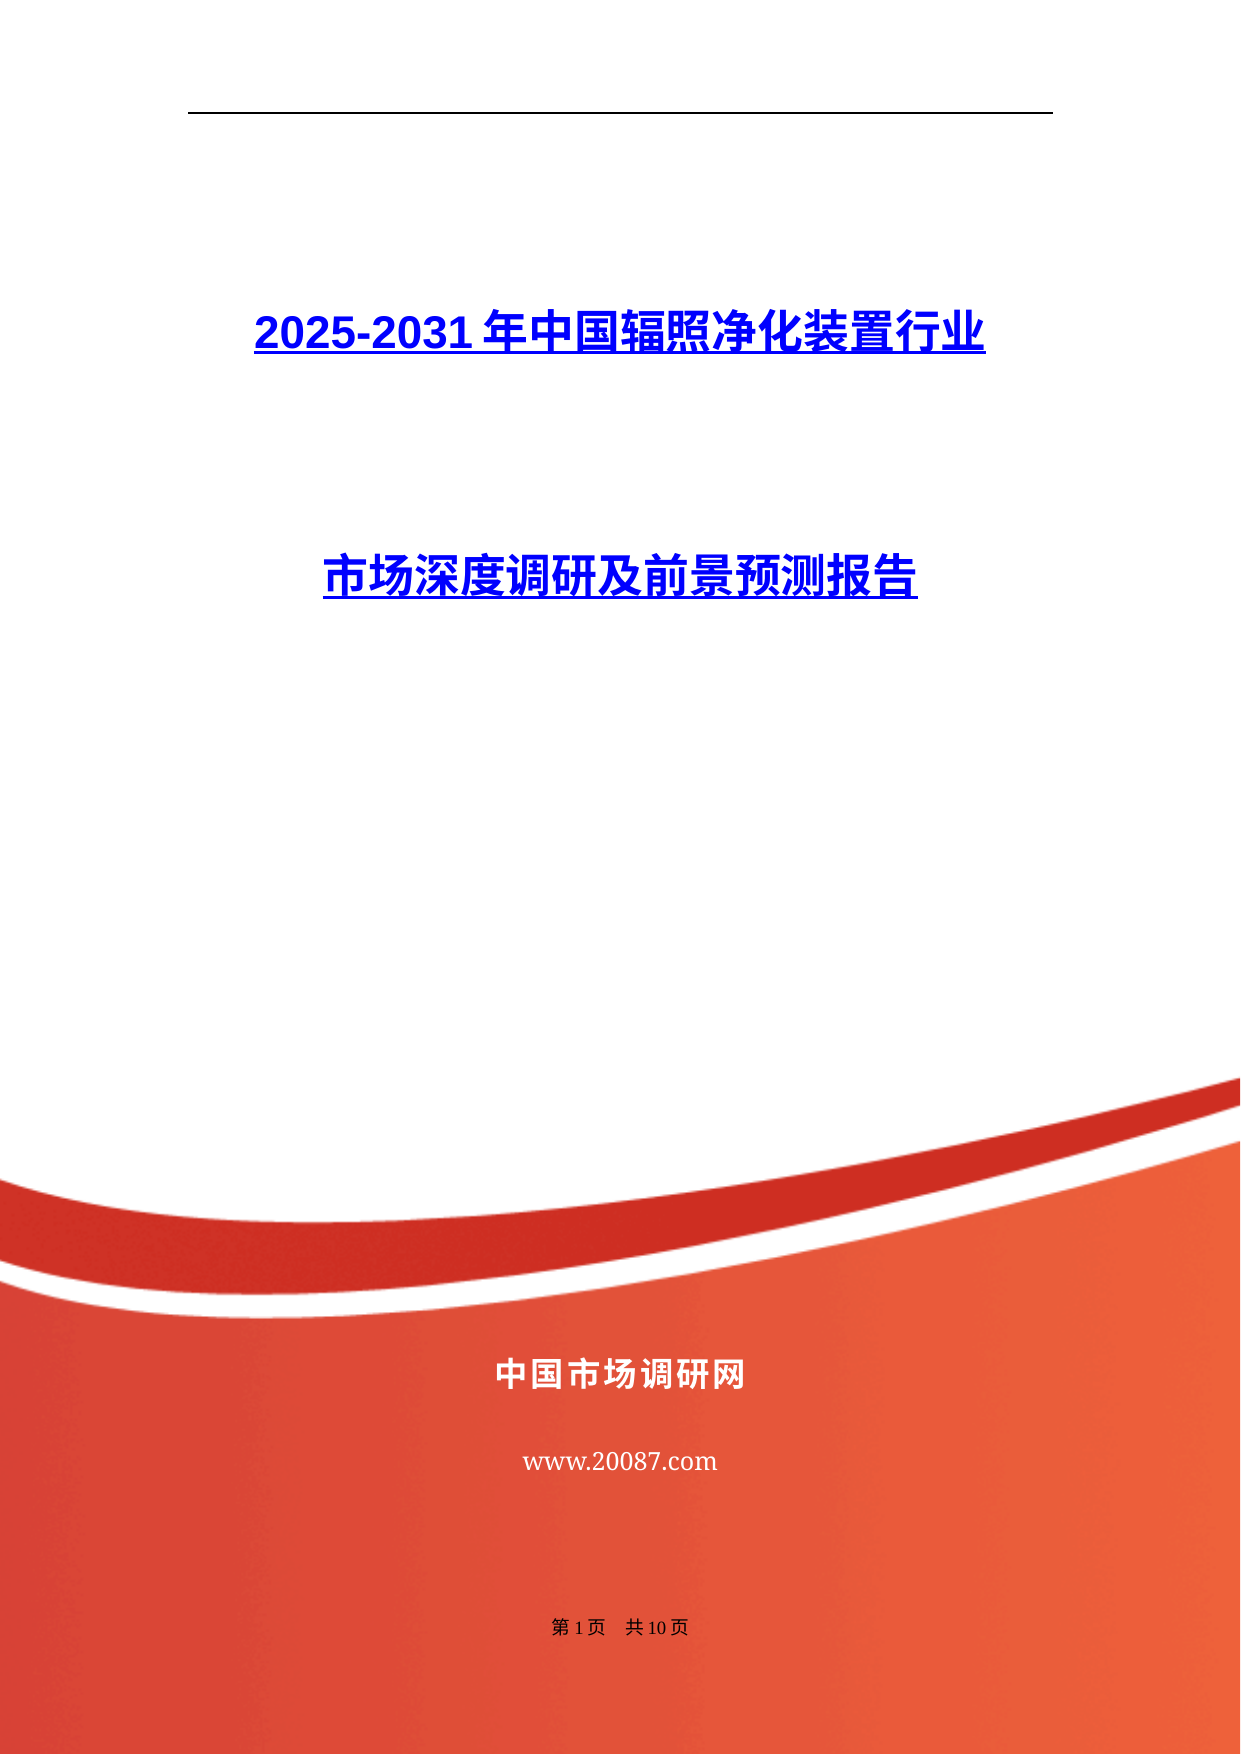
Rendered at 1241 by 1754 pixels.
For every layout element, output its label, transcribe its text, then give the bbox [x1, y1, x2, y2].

picture [0, 1006, 1241, 1754]
text www.20087.com [187, 1428, 1053, 1493]
table_header 2025-2031年中国辐照净化装置行业市场深度调研及前景预测报告 [188, 207, 1053, 773]
subtitle 中国市场调研网 [187, 1339, 1053, 1404]
